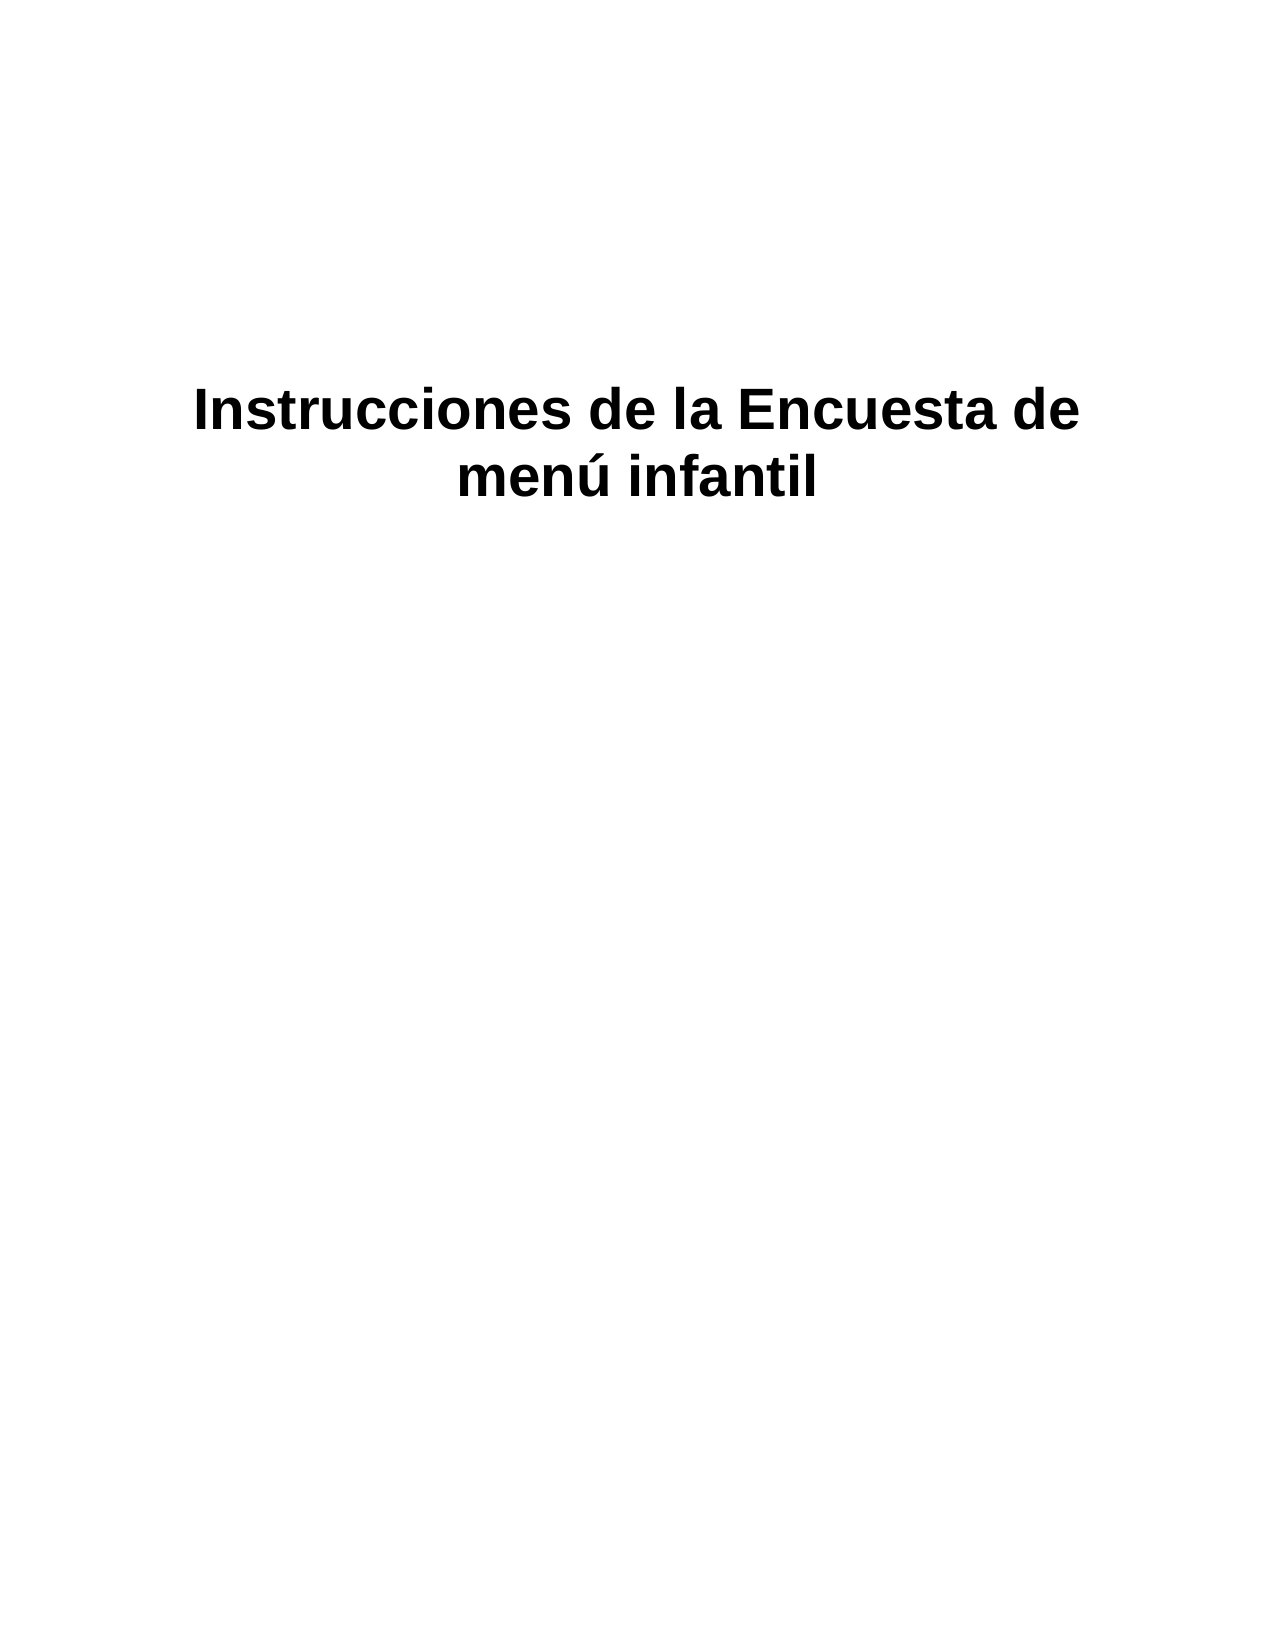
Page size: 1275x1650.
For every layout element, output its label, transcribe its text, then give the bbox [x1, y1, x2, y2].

text Instrucciones de la Encuesta de menú infantil [150, 375, 1125, 509]
